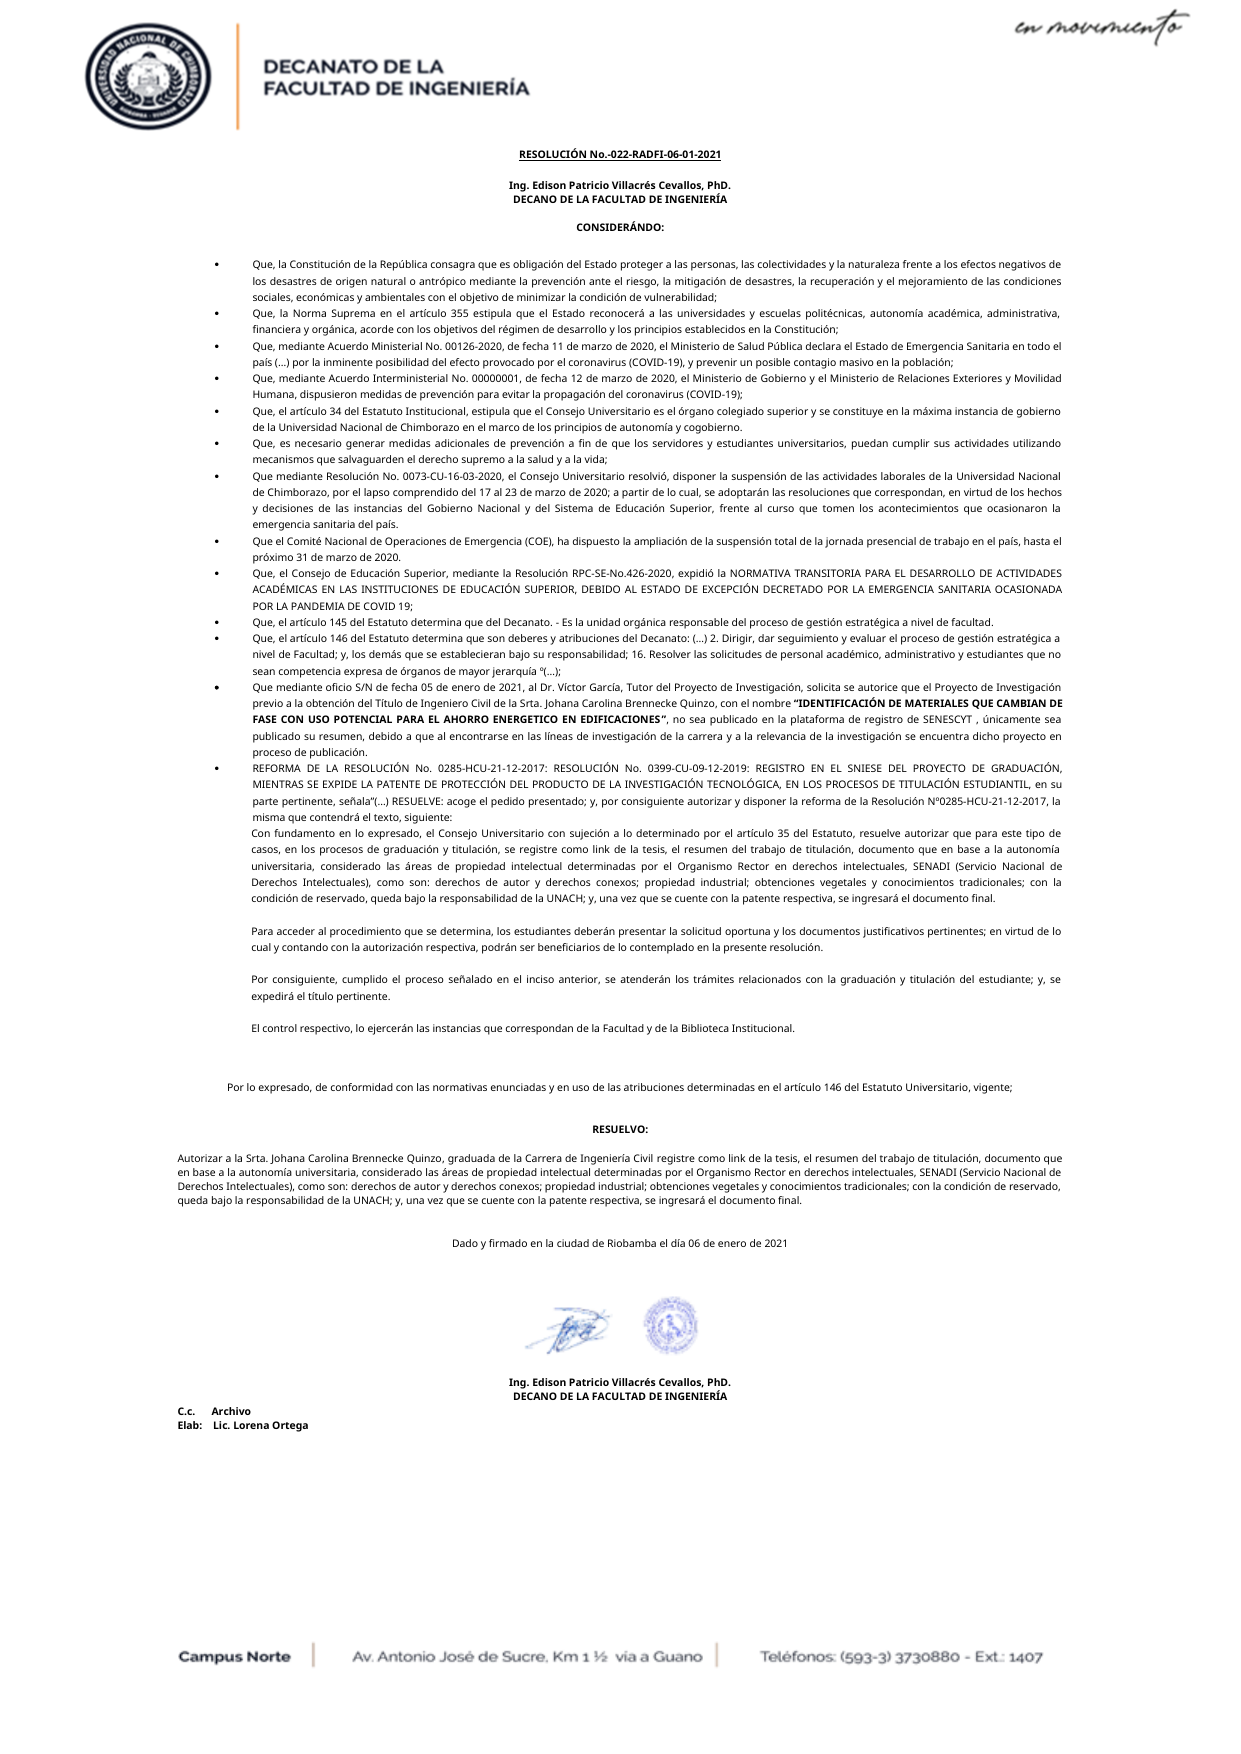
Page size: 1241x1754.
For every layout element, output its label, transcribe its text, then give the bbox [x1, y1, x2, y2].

text Autorizar a la Srta. Johana Carolina Brennecke Quinzo, graduada de la Carrera de Ingeniería Civil registre como link de la tesis, el resumen del trabajo de titulación, documento que en base a la autonomía universitaria, considerado las áreas de propiedad intelectual determinadas por el Organismo Rector en derechos intelectuales, SENADI (Servicio Nacional de Derechos Intelectuales), como son: derechos de autor y derechos conexos; propiedad industrial; obtenciones vegetales y conocimientos tradicionales; con la condición de reservado, queda bajo la responsabilidad de la UNACH; y, una vez que se cuente con la patente respectiva, se ingresará el documento final. [177, 1151, 1063, 1208]
text C.c. Archivo [177, 1404, 1063, 1418]
text Por consiguiente, cumplido el proceso señalado en el inciso anterior, se atenderán los trámites relacionados con la graduación y titulación del estudiante; y, se expedirá el título pertinente. [251, 973, 1063, 1003]
text Ing. Edison Patricio Villacrés Cevallos, PhD. [177, 1376, 1063, 1390]
picture [519, 1292, 721, 1362]
list Que, el artículo 146 del Estatuto determina que son deberes y atribuciones del Decanato: (…) 2. Dirigir, dar seguimiento y evaluar el proceso de gestión estratégica a nivel de Facultad; y, los demás que se establecieran bajo su responsabilidad; 16. Resolver las solicitudes de personal académico, administrativo y estudiantes que no sean competencia expresa de órganos de mayor jerarquía º(…); [215, 631, 1063, 678]
text Dado y firmado en la ciudad de Riobamba el día 06 de enero de 2021 [177, 1236, 1063, 1250]
list Que mediante Resolución No. 0073-CU-16-03-2020, el Consejo Universitario resolvió, disponer la suspensión de las actividades laborales de la Universidad Nacional de Chimborazo, por el lapso comprendido del 17 al 23 de marzo de 2020; a partir de lo cual, se adoptarán las resoluciones que correspondan, en virtud de los hechos y decisiones de las instancias del Gobierno Nacional y del Sistema de Educación Superior, frente al curso que tomen los acontecimientos que ocasionaron la emergencia sanitaria del país. [215, 469, 1063, 532]
text Por lo expresado, de conformidad con las normativas enunciadas y en uso de las atribuciones determinadas en el artículo 146 del Estatuto Universitario, vigente; [177, 1080, 1063, 1094]
picture [43, 0, 1230, 143]
text RESUELVO: [177, 1123, 1063, 1137]
list Que, mediante Acuerdo Interministerial No. 00000001, de fecha 12 de marzo de 2020, el Ministerio de Gobierno y el Ministerio de Relaciones Exteriores y Movilidad Humana, dispusieron medidas de prevención para evitar la propagación del coronavirus (COVID-19); [215, 371, 1063, 402]
list Que, el Consejo de Educación Superior, mediante la Resolución RPC-SE-No.426-2020, expidió la NORMATIVA TRANSITORIA PARA EL DESARROLLO DE ACTIVIDADES ACADÉMICAS EN LAS INSTITUCIONES DE EDUCACIÓN SUPERIOR, DEBIDO AL ESTADO DE EXCEPCIÓN DECRETADO POR LA EMERGENCIA SANITARIA OCASIONADA POR LA PANDEMIA DE COVID 19; [215, 566, 1063, 613]
list Que mediante oficio S/N de fecha 05 de enero de 2021, al Dr. Víctor García, Tutor del Proyecto de Investigación, solicita se autorice que el Proyecto de Investigación previo a la obtención del Título de Ingeniero Civil de la Srta. Johana Carolina Brennecke Quinzo, con el nombre “IDENTIFICACIÓN DE MATERIALES QUE CAMBIAN DE FASE CON USO POTENCIAL PARA EL AHORRO ENERGETICO EN EDIFICACIONES”, no sea publicado en la plataforma de registro de SENESCYT , únicamente sea publicado su resumen, debido a que al encontrarse en las líneas de investigación de la carrera y a la relevancia de la investigación se encuentra dicho proyecto en proceso de publicación. [215, 680, 1063, 759]
text Ing. Edison Patricio Villacrés Cevallos, PhD. [177, 178, 1063, 192]
picture [177, 1635, 1062, 1681]
list Que, la Constitución de la República consagra que es obligación del Estado proteger a las personas, las colectividades y la naturaleza frente a los efectos negativos de los desastres de origen natural o antrópico mediante la prevención ante el riesgo, la mitigación de desastres, la recuperación y el mejoramiento de las condiciones sociales, económicas y ambientales con el objetivo de minimizar la condición de vulnerabilidad; [215, 258, 1063, 304]
text DECANO DE LA FACULTAD DE INGENIERÍA [177, 1390, 1063, 1404]
list DECANO DE LA FACULTAD DE INGENIERÍA [177, 192, 1063, 206]
list Que, el artículo 145 del Estatuto determina que del Decanato. - Es la unidad orgánica responsable del proceso de gestión estratégica a nivel de facultad. [215, 615, 1063, 629]
text Para acceder al procedimiento que se determina, los estudiantes deberán presentar la solicitud oportuna y los documentos justificativos pertinentes; en virtud de lo cual y contando con la autorización respectiva, podrán ser beneficiarios de lo contemplado en la presente resolución. [251, 924, 1063, 954]
list Que el Comité Nacional de Operaciones de Emergencia (COE), ha dispuesto la ampliación de la suspensión total de la jornada presencial de trabajo en el país, hasta el próximo 31 de marzo de 2020. [215, 534, 1063, 564]
text Elab: Lic. Lorena Ortega [177, 1418, 1063, 1432]
list Que, mediante Acuerdo Ministerial No. 00126-2020, de fecha 11 de marzo de 2020, el Ministerio de Salud Pública declara el Estado de Emergencia Sanitaria en todo el país (…) por la inminente posibilidad del efecto provocado por el coronavirus (COVID-19), y prevenir un posible contagio masivo en la población; [215, 339, 1063, 369]
list Que, es necesario generar medidas adicionales de prevención a fin de que los servidores y estudiantes universitarios, puedan cumplir sus actividades utilizando mecanismos que salvaguarden el derecho supremo a la salud y a la vida; [215, 436, 1063, 467]
text RESOLUCIÓN No.-022-RADFI-06-01-2021 [177, 148, 1063, 162]
text Con fundamento en lo expresado, el Consejo Universitario con sujeción a lo determinado por el artículo 35 del Estatuto, resuelve autorizar que para este tipo de casos, en los procesos de graduación y titulación, se registre como link de la tesis, el resumen del trabajo de titulación, documento que en base a la autonomía universitaria, considerado las áreas de propiedad intelectual determinadas por el Organismo Rector en derechos intelectuales, SENADI (Servicio Nacional de Derechos Intelectuales), como son: derechos de autor y derechos conexos; propiedad industrial; obtenciones vegetales y conocimientos tradicionales; con la condición de reservado, queda bajo la responsabilidad de la UNACH; y, una vez que se cuente con la patente respectiva, se ingresará el documento final. [251, 826, 1063, 906]
list Que, el artículo 34 del Estatuto Institucional, estipula que el Consejo Universitario es el órgano colegiado superior y se constituye en la máxima instancia de gobierno de la Universidad Nacional de Chimborazo en el marco de los principios de autonomía y cogobierno. [215, 404, 1063, 434]
list Que, la Norma Suprema en el artículo 355 estipula que el Estado reconocerá a las universidades y escuelas politécnicas, autonomía académica, administrativa, financiera y orgánica, acorde con los objetivos del régimen de desarrollo y los principios establecidos en la Constitución; [215, 306, 1063, 337]
text El control respectivo, lo ejercerán las instancias que correspondan de la Facultad y de la Biblioteca Institucional. [251, 1021, 1063, 1036]
list REFORMA DE LA RESOLUCIÓN No. 0285-HCU-21-12-2017: RESOLUCIÓN No. 0399-CU-09-12-2019: REGISTRO EN EL SNIESE DEL PROYECTO DE GRADUACIÓN, MIENTRAS SE EXPIDE LA PATENTE DE PROTECCIÓN DEL PRODUCTO DE LA INVESTIGACIÓN TECNOLÓGICA, EN LOS PROCESOS DE TITULACIÓN ESTUDIANTIL, en su parte pertinente, señala”(…) RESUELVE: acoge el pedido presentado; y, por consiguiente autorizar y disponer la reforma de la Resolución Nº0285-HCU-21-12-2017, la misma que contendrá el texto, siguiente: [215, 761, 1063, 824]
text CONSIDERÁNDO: [177, 221, 1063, 235]
